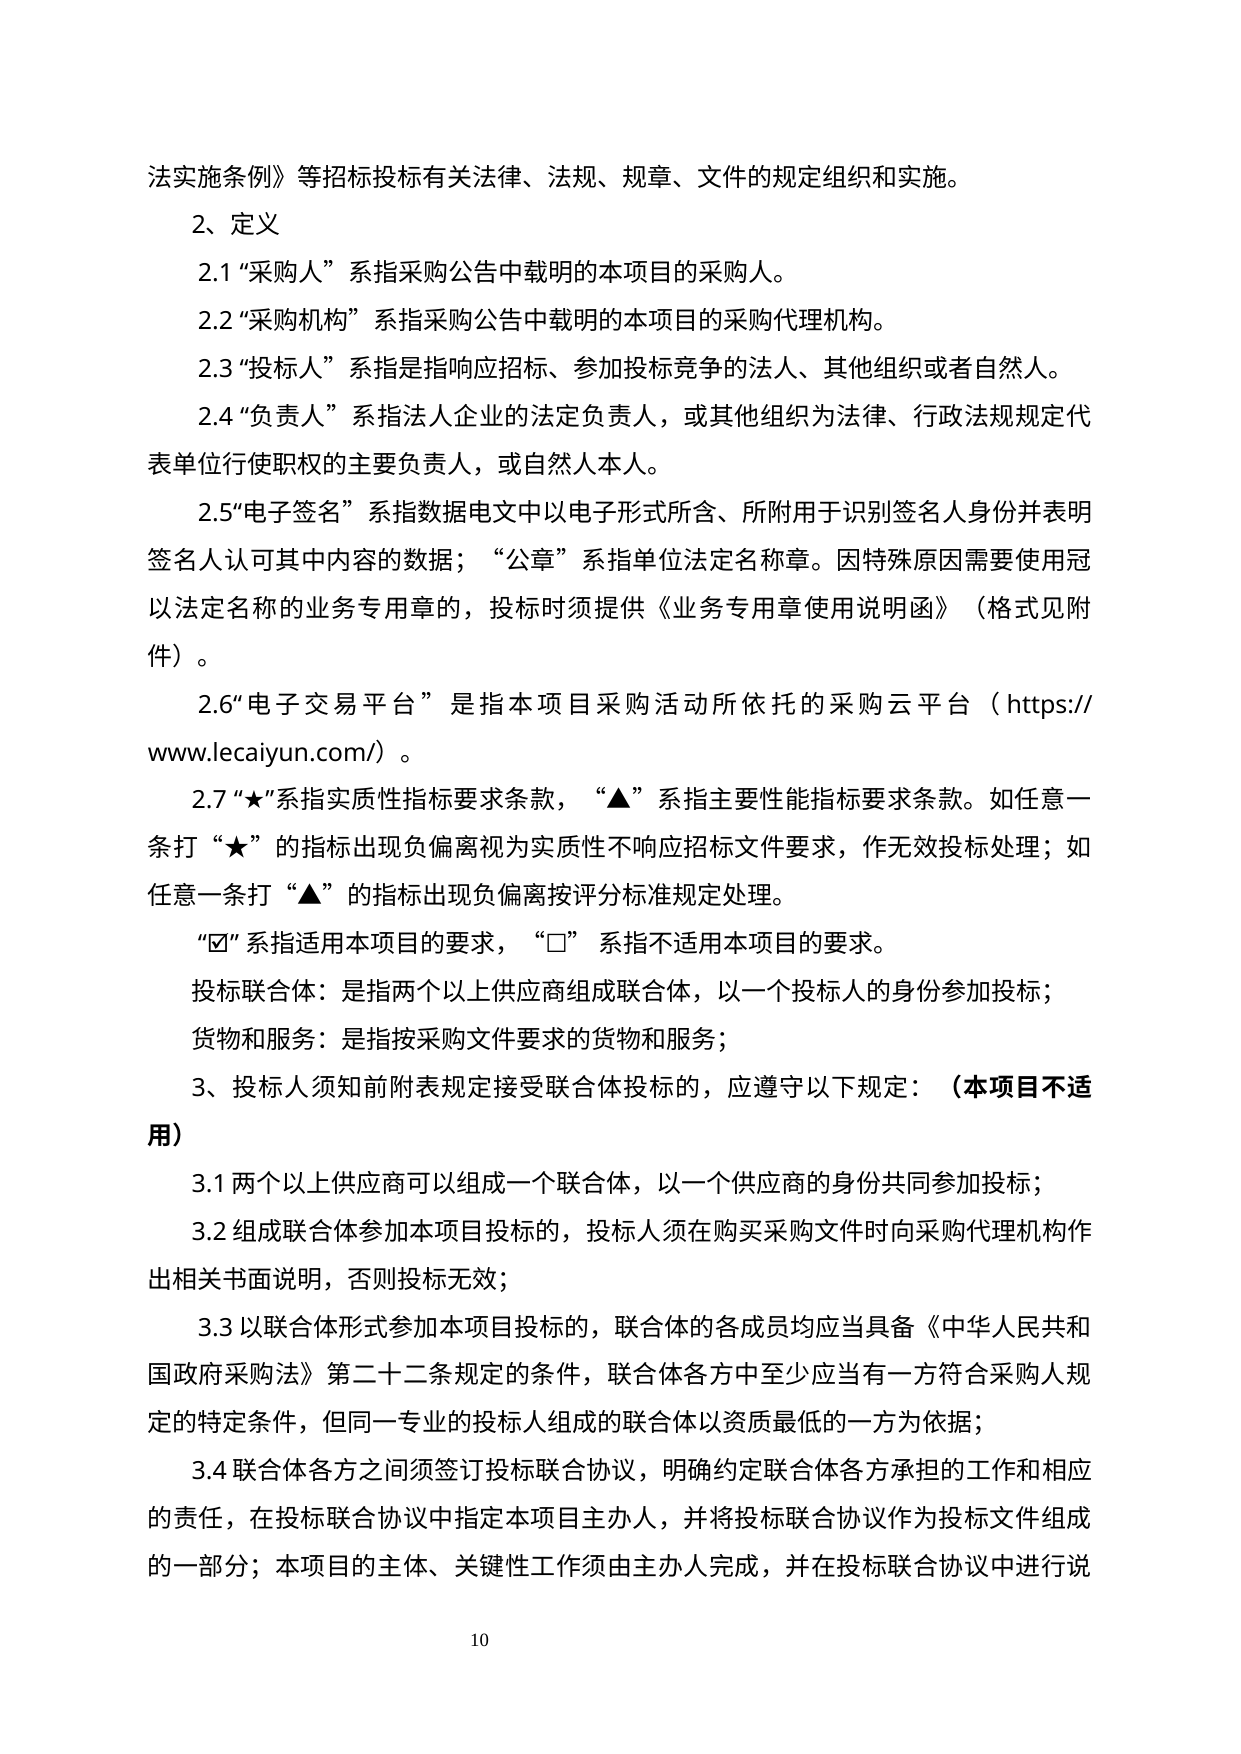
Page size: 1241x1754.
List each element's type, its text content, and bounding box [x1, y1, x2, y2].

text 3.3以联合体形式参加本项目投标的，联合体的各成员均应当具备《中华人民共和国政府采购法》第二十二条规定的条件，联合体各方中至少应当有一方符合采购人规定的特定条件，但同一专业的投标人组成的联合体以资质最低的一方为依据； [148, 1298, 1093, 1441]
text 2.3 “投标人”系指是指响应招标、参加投标竞争的法人、其他组织或者自然人。 [148, 339, 1093, 387]
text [148, 1441, 1093, 1585]
text “” 系指适用本项目的要求，“☐” 系指不适用本项目的要求。 [148, 914, 1093, 962]
text 2.5“电子签名”系指数据电文中以电子形式所含、所附用于识别签名人身份并表明签名人认可其中内容的数据；“公章”系指单位法定名称章。因特殊原因需要使用冠以法定名称的业务专用章的，投标时须提供《业务专用章使用说明函》（格式见附件）。 [148, 483, 1093, 675]
text 2.4 “负责人”系指法人企业的法定负责人，或其他组织为法律、行政法规规定代表单位行使职权的主要负责人，或自然人本人。 [148, 387, 1093, 483]
text 2.2 “采购机构”系指采购公告中载明的本项目的采购代理机构。 [148, 291, 1093, 339]
text 3、投标人须知前附表规定接受联合体投标的，应遵守以下规定：（本项目不适用） [148, 1058, 1093, 1154]
text 2.6“电子交易平台”是指本项目采购活动所依托的采购云平台（https://www.lecaiyun.com/）。 [148, 675, 1093, 771]
text 2.1 “采购人”系指采购公告中载明的本项目的采购人。 [148, 243, 1093, 291]
text 2、定义 [148, 196, 1093, 243]
text 货物和服务：是指按采购文件要求的货物和服务； [148, 1010, 1093, 1058]
text 3.1两个以上供应商可以组成一个联合体，以一个供应商的身份共同参加投标； [148, 1154, 1093, 1202]
text 投标联合体：是指两个以上供应商组成联合体，以一个投标人的身份参加投标； [148, 962, 1093, 1010]
text 2.7 “★”系指实质性指标要求条款，“▲”系指主要性能指标要求条款。如任意一条打“★”的指标出现负偏离视为实质性不响应招标文件要求，作无效投标处理；如任意一条打“▲”的指标出现负偏离按评分标准规定处理。 [148, 771, 1093, 914]
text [148, 148, 1093, 196]
text 3.2组成联合体参加本项目投标的，投标人须在购买采购文件时向采购代理机构作出相关书面说明，否则投标无效； [148, 1202, 1093, 1298]
